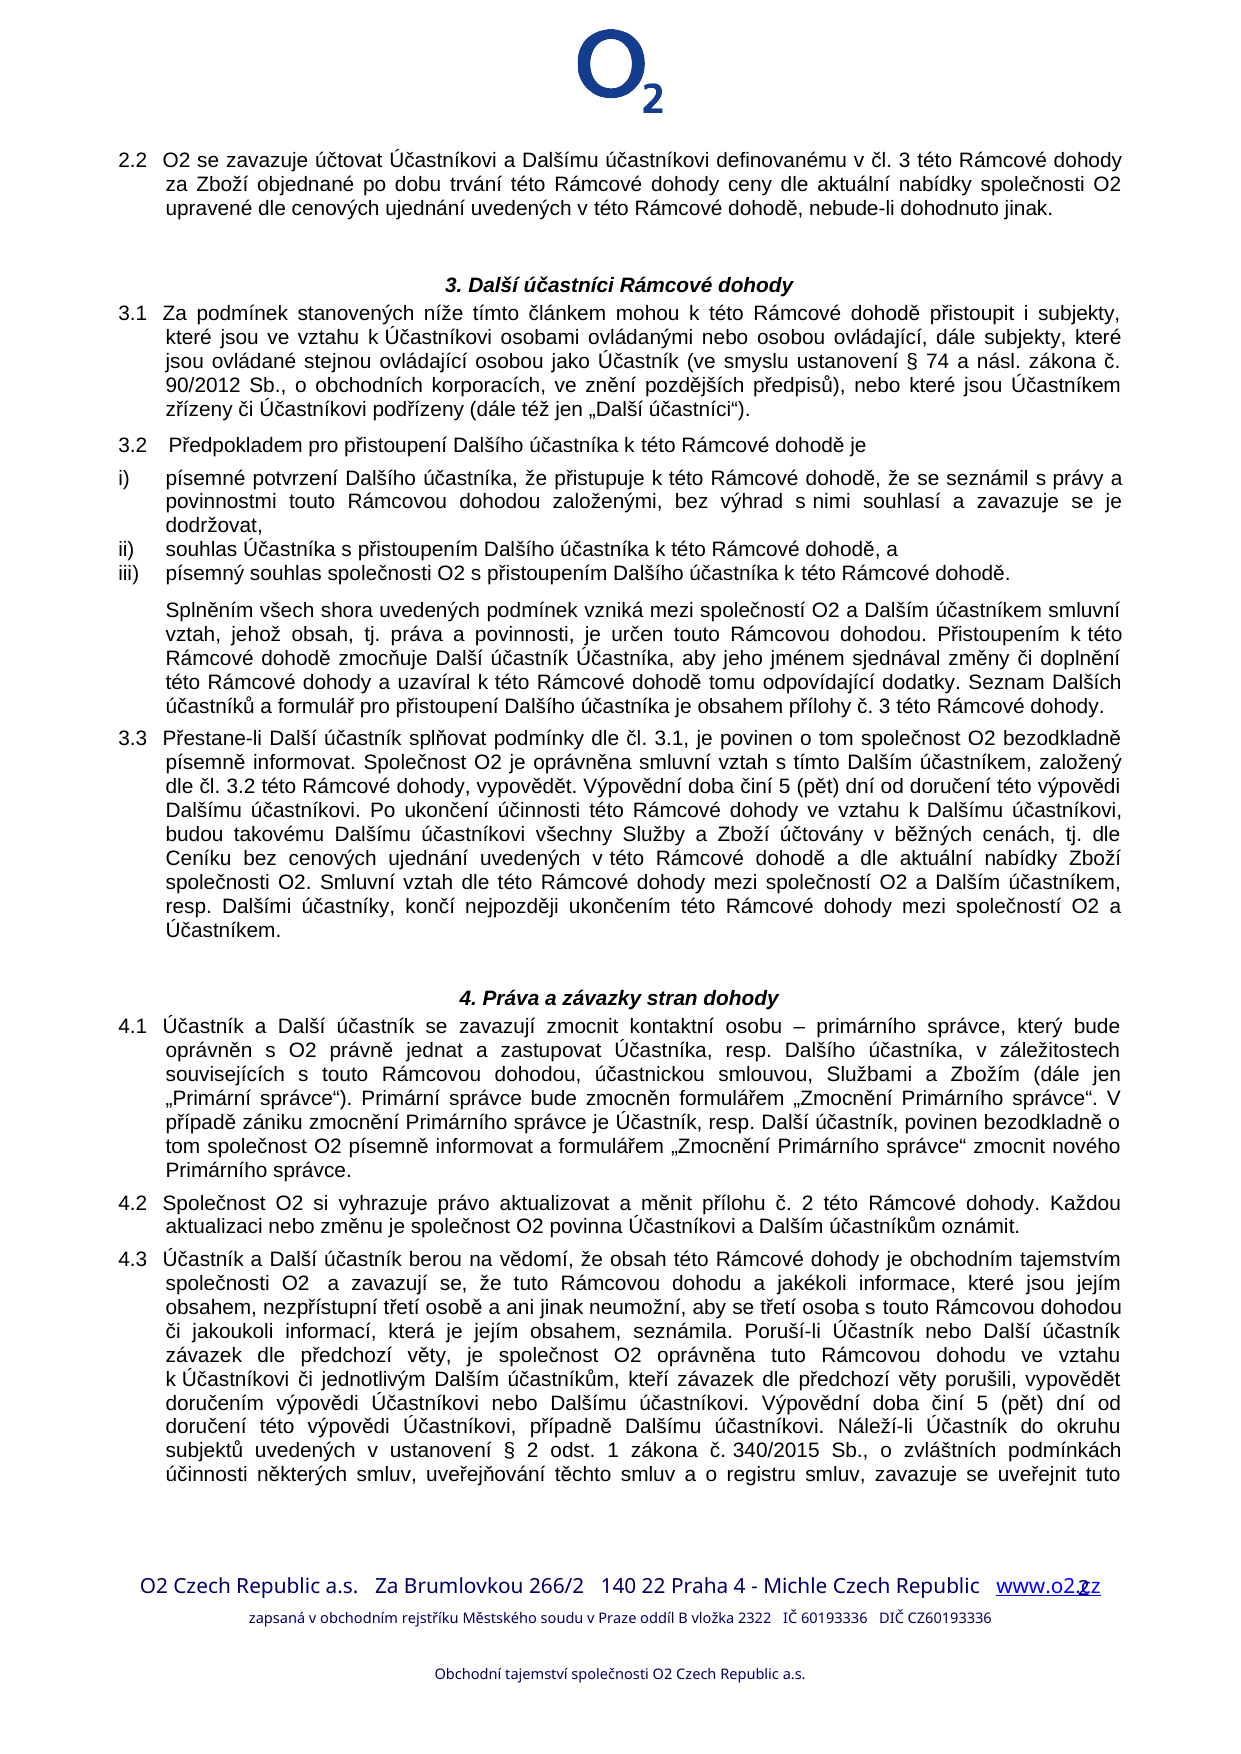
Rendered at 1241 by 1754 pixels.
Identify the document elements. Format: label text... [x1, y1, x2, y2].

subtitle Předpokladem pro přistoupení Dalšího účastníka k této Rámcové dohodě je [118, 433, 1122, 457]
subtitle Účastník a Další účastník se zavazují zmocnit kontaktní osobu – primárního správce, který bude oprávněn s O2 právně jednat a zastupovat Účastníka, resp. Dalšího účastníka, v záležitostech souvisejících s touto Rámcovou dohodou, účastnickou smlouvou, Službami a Zbožím (dále jen „Primární správce“). Primární správce bude zmocněn formulářem „Zmocnění Primárního správce“. V případě zániku zmocnění Primárního správce je Účastník, resp. Další účastník, povinen bezodkladně o tom společnost O2 písemně informovat a formulářem „Zmocnění Primárního správce“ zmocnit nového Primárního správce. [118, 1014, 1122, 1182]
subtitle Přestane-li Další účastník splňovat podmínky dle čl. 3.1, je povinen o tom společnost O2 bezodkladně písemně informovat. Společnost O2 je oprávněna smluvní vztah s tímto Dalším účastníkem, založený dle čl. 3.2 této Rámcové dohody, vypovědět. Výpovědní doba činí 5 (pět) dní od doručení této výpovědi Dalšímu účastníkovi. Po ukončení účinnosti této Rámcové dohody ve vztahu k Dalšímu účastníkovi, budou takovému Dalšímu účastníkovi všechny Služby a Zboží účtovány v běžných cenách, tj. dle Ceníku bez cenových ujednání uvedených v této Rámcové dohodě a dle aktuální nabídky Zboží společnosti O2. Smluvní vztah dle této Rámcové dohody mezi společností O2 a Dalším účastníkem, resp. Dalšími účastníky, končí nejpozději ukončením této Rámcové dohody mezi společností O2 a Účastníkem. [118, 726, 1122, 941]
subtitle písemný souhlas společnosti O2 s přistoupením Dalšího účastníka k této Rámcové dohodě. [118, 561, 1122, 585]
text Splněním všech shora uvedených podmínek vzniká mezi společností O2 a Dalším účastníkem smluvní vztah, jehož obsah, tj. práva a povinnosti, je určen touto Rámcovou dohodou. Přistoupením k této Rámcové dohodě zmocňuje Další účastník Účastníka, aby jeho jménem sjednával změny či doplnění této Rámcové dohody a uzavíral k této Rámcové dohodě tomu odpovídající dodatky. Seznam Dalších účastníků a formulář pro přistoupení Dalšího účastníka je obsahem přílohy č. 3 této Rámcové dohody. [165, 598, 1122, 717]
subtitle Práva a závazky stran dohody [118, 986, 1122, 1010]
picture [577, 29, 663, 113]
subtitle Společnost O2 si vyhrazuje právo aktualizovat a měnit přílohu č. 2 této Rámcové dohody. Každou aktualizaci nebo změnu je společnost O2 povinna Účastníkovi a Dalším účastníkům oznámit. [118, 1190, 1122, 1238]
subtitle souhlas Účastníka s přistoupením Dalšího účastníka k této Rámcové dohodě, a [118, 537, 1122, 561]
subtitle Další účastníci Rámcové dohody [118, 273, 1122, 297]
subtitle Za podmínek stanovených níže tímto článkem mohou k této Rámcové dohodě přistoupit i subjekty, které jsou ve vztahu k Účastníkovi osobami ovládanými nebo osobou ovládající, dále subjekty, které jsou ovládané stejnou ovládající osobou jako Účastník (ve smyslu ustanovení § 74 a násl. zákona č. 90/2012 Sb., o obchodních korporacích, ve znění pozdějších předpisů), nebo které jsou Účastníkem zřízeny či Účastníkovi podřízeny (dále též jen „Další účastníci“). [118, 301, 1122, 421]
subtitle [118, 1247, 1122, 1486]
subtitle O2 se zavazuje účtovat Účastníkovi a Dalšímu účastníkovi definovanému v čl. 3 této Rámcové dohody za Zboží objednané po dobu trvání této Rámcové dohody ceny dle aktuální nabídky společnosti O2 upravené dle cenových ujednání uvedených v této Rámcové dohodě, nebude-li dohodnuto jinak. [118, 148, 1122, 219]
subtitle písemné potvrzení Dalšího účastníka, že přistupuje k této Rámcové dohodě, že se seznámil s právy a povinnostmi touto Rámcovou dohodou založenými, bez výhrad s nimi souhlasí a zavazuje se je dodržovat, [118, 465, 1122, 537]
